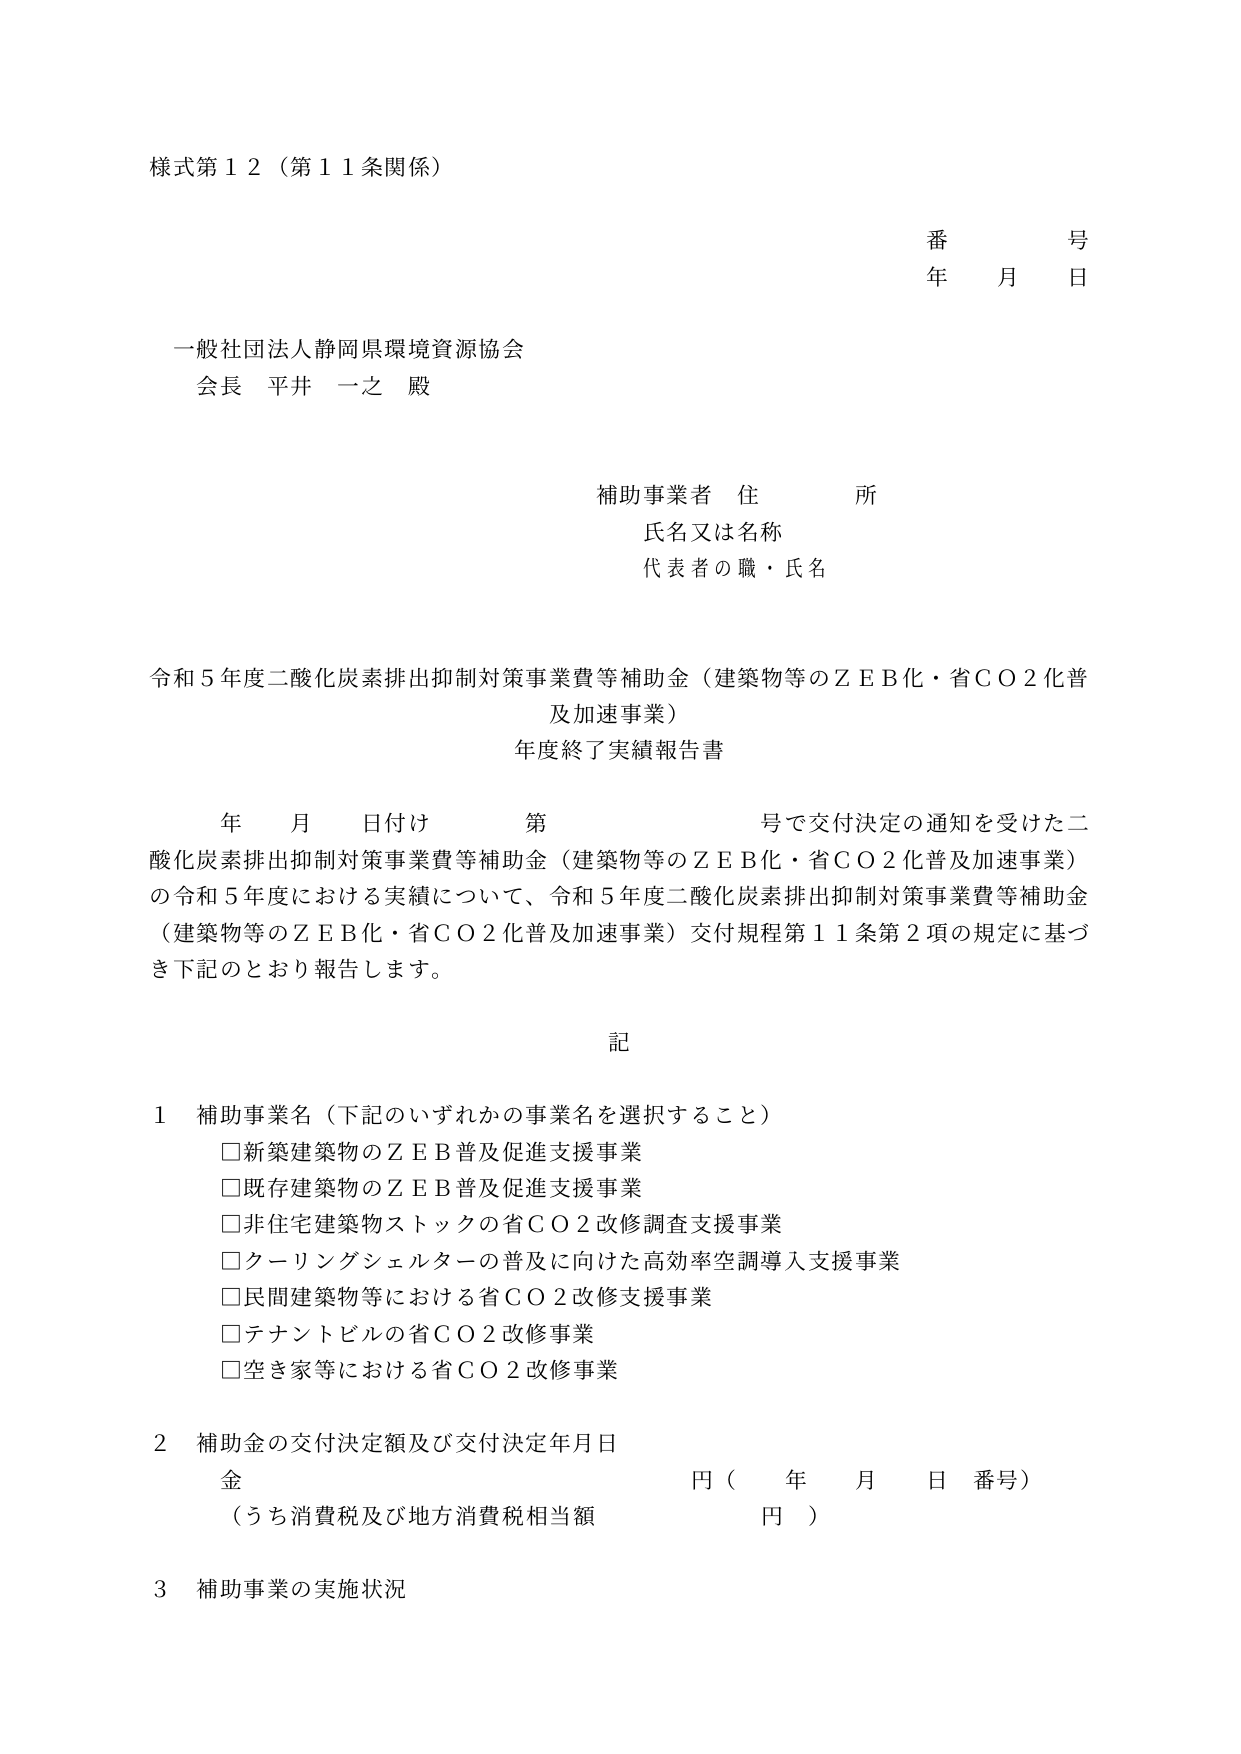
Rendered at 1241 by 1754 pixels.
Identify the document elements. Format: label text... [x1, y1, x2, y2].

text 令和５年度二酸化炭素排出抑制対策事業費等補助金（建築物等のＺＥＢ化・省ＣＯ２化普及加速事業） [149, 658, 1091, 731]
text 代表者の職・氏名 [314, 549, 1091, 585]
text 補助事業者 住 所 [149, 476, 1091, 512]
text ３ 補助事業の実施状況 [149, 1570, 1091, 1606]
text （うち消費税及び地方消費税相当額 円 ） [149, 1497, 1091, 1533]
text 年 月 日 [149, 257, 1091, 294]
text 金 円（ 年 月 日 番号） [149, 1460, 1091, 1497]
text 番 号 [149, 221, 1091, 257]
text □既存建築物のＺＥＢ普及促進支援事業 [149, 1169, 1091, 1205]
text 年 月 日付け 第 号で交付決定の通知を受けた二酸化炭素排出抑制対策事業費等補助金（建築物等のＺＥＢ化・省ＣＯ２化普及加速事業）の令和５年度における実績について、令和５年度二酸化炭素排出抑制対策事業費等補助金（建築物等のＺＥＢ化・省ＣＯ２化普及加速事業）交付規程第１１条第２項の規定に基づき下記のとおり報告します。 [149, 804, 1091, 986]
text 氏名又は名称 [149, 512, 1091, 549]
text □空き家等における省ＣＯ２改修事業 [149, 1351, 1091, 1387]
text ２ 補助金の交付決定額及び交付決定年月日 [149, 1424, 1091, 1460]
text □新築建築物のＺＥＢ普及促進支援事業 [149, 1132, 1091, 1169]
text 記 [149, 1023, 1091, 1059]
text 一般社団法人静岡県環境資源協会 [149, 330, 1091, 367]
text □クーリングシェルターの普及に向けた高効率空調導入支援事業 [149, 1242, 1091, 1278]
text １ 補助事業名（下記のいずれかの事業名を選択すること） [149, 1096, 1091, 1132]
text □民間建築物等における省ＣＯ２改修支援事業 [149, 1278, 1091, 1314]
text □非住宅建築物ストックの省ＣＯ２改修調査支援事業 [149, 1205, 1091, 1242]
text □テナントビルの省ＣＯ２改修事業 [149, 1314, 1091, 1351]
text 年度終了実績報告書 [149, 731, 1091, 768]
text 様式第１２（第１１条関係） [149, 148, 1091, 184]
text 会長 平井 一之 殿 [149, 367, 1091, 403]
